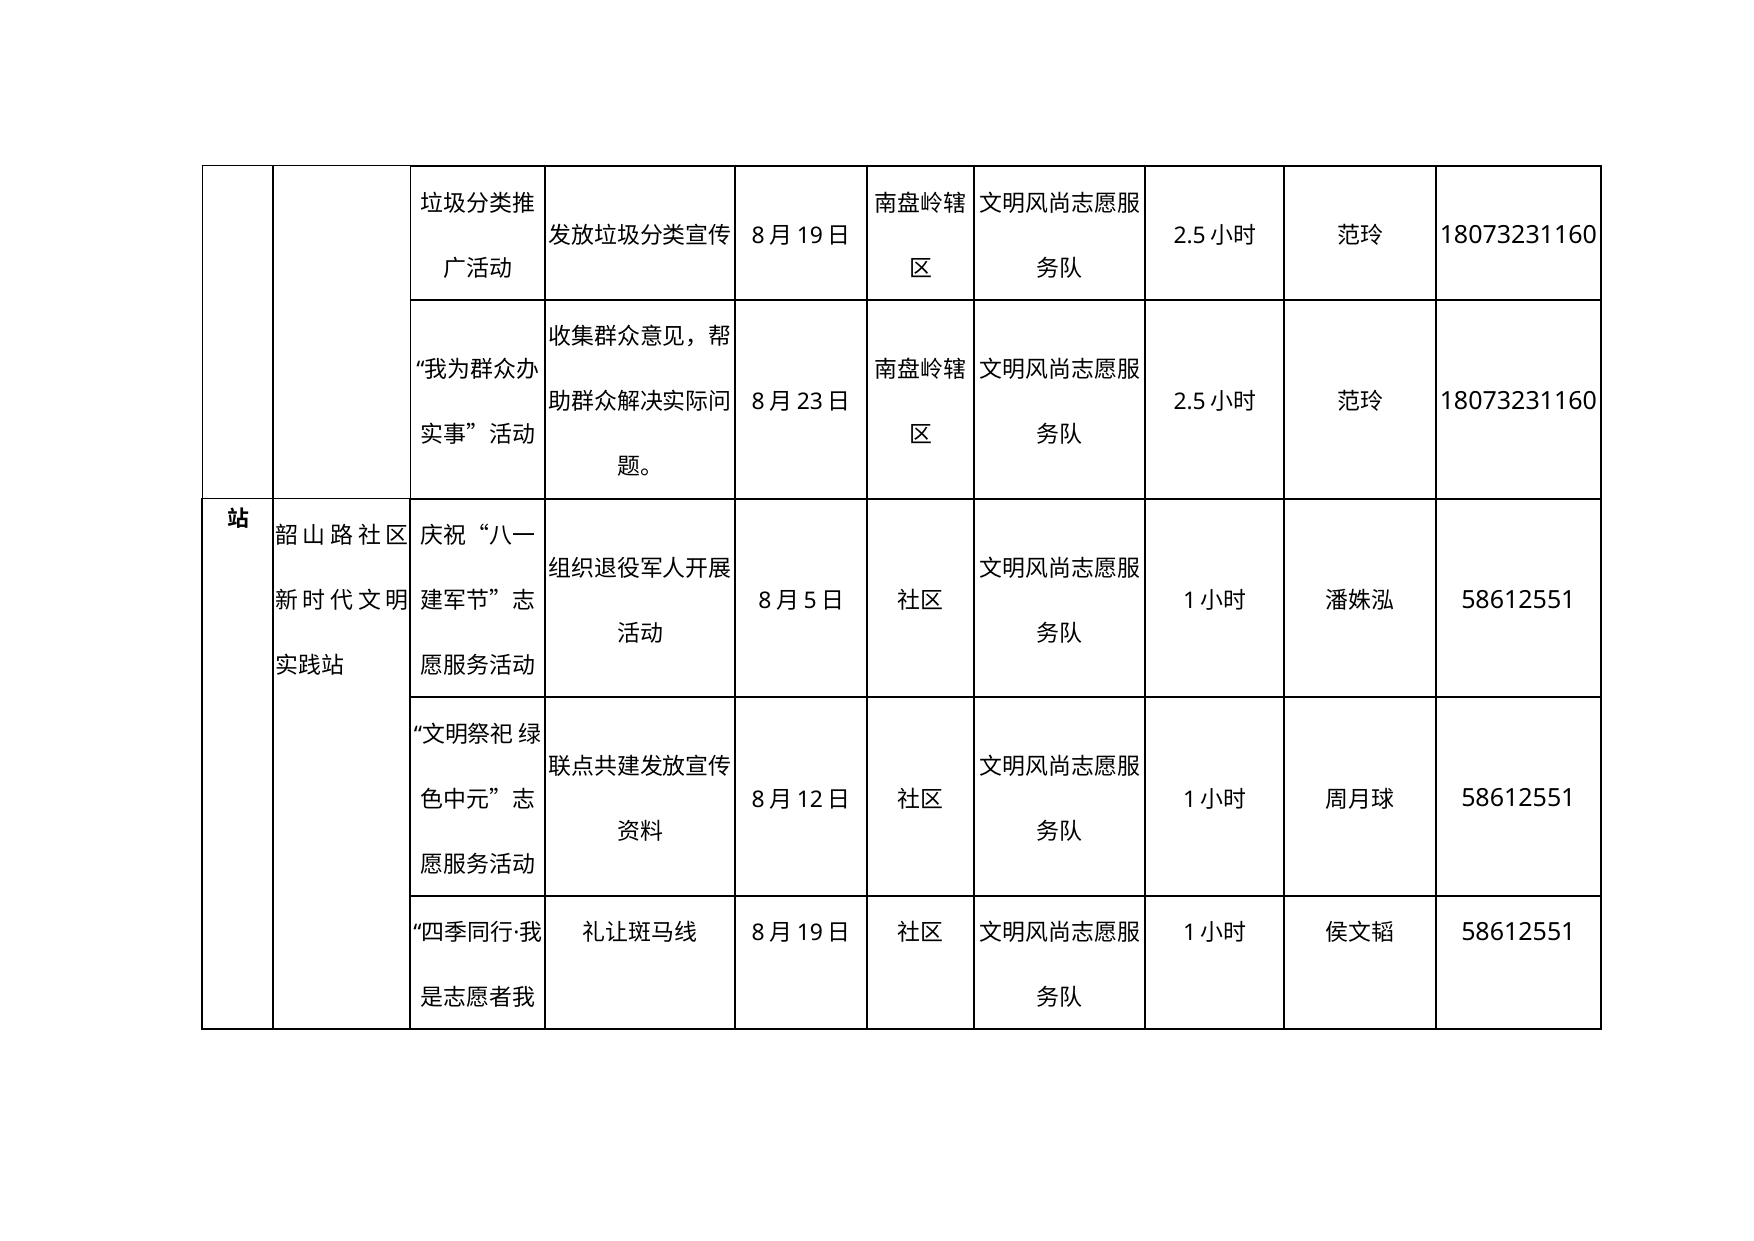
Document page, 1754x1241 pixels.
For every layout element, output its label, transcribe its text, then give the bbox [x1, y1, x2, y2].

table_cell 范玲 [1285, 301, 1435, 497]
table_cell 侯文韬 [1285, 897, 1435, 1028]
table_cell 1小时 [1146, 897, 1283, 1028]
table_cell “我为群众办实事”活动 [411, 301, 544, 497]
table_cell 文明风尚志愿服务队 [975, 897, 1144, 1028]
table_cell 文明风尚志愿服务队 [975, 500, 1144, 696]
table_cell 18073231160 [1437, 301, 1600, 497]
table_cell 8月19日 [736, 897, 866, 1028]
table_cell 58612551 [1437, 698, 1600, 895]
table_cell “文明祭祀 绿色中元”志愿服务活动 [411, 698, 544, 895]
table_cell 韶山路社区新时代文明实践站 [274, 499, 409, 1028]
table_cell 8月23日 [736, 301, 866, 497]
table_cell 庆祝“八一建军节”志愿服务活动 [411, 500, 544, 696]
table_cell 收集群众意见，帮助群众解决实际问题。 [546, 301, 734, 497]
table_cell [411, 897, 544, 1028]
table_cell 发放垃圾分类宣传 [546, 167, 734, 299]
table_cell 社区 [868, 897, 973, 1028]
table_cell 站 [203, 499, 272, 1028]
table_cell 8月12日 [736, 698, 866, 895]
table_cell 南盘岭辖区 [868, 167, 973, 299]
table_cell 1小时 [1146, 698, 1283, 895]
table_cell 潘姝泓 [1285, 500, 1435, 696]
table_cell 2.5小时 [1146, 167, 1283, 299]
table_cell 文明风尚志愿服务队 [975, 167, 1144, 299]
table_cell 58612551 [1437, 897, 1600, 1028]
table_cell 文明风尚志愿服务队 [975, 301, 1144, 497]
table_cell 8月19日 [736, 167, 866, 299]
table_cell 组织退役军人开展活动 [546, 500, 734, 696]
table_cell 18073231160 [1437, 167, 1600, 299]
table_cell 社区 [868, 698, 973, 895]
table_cell 周月球 [1285, 698, 1435, 895]
table_cell 范玲 [1285, 167, 1435, 299]
table_cell 1小时 [1146, 500, 1283, 696]
table_cell 垃圾分类推广活动 [411, 167, 544, 299]
table_cell 联点共建发放宣传资料 [546, 698, 734, 895]
table_cell 礼让斑马线 [546, 897, 734, 1028]
table_cell 58612551 [1437, 500, 1600, 696]
table_cell 社区 [868, 500, 973, 696]
table_cell 2.5小时 [1146, 301, 1283, 497]
table_cell 8月5日 [736, 500, 866, 696]
table_cell 文明风尚志愿服务队 [975, 698, 1144, 895]
table_cell 南盘岭辖区 [868, 301, 973, 497]
